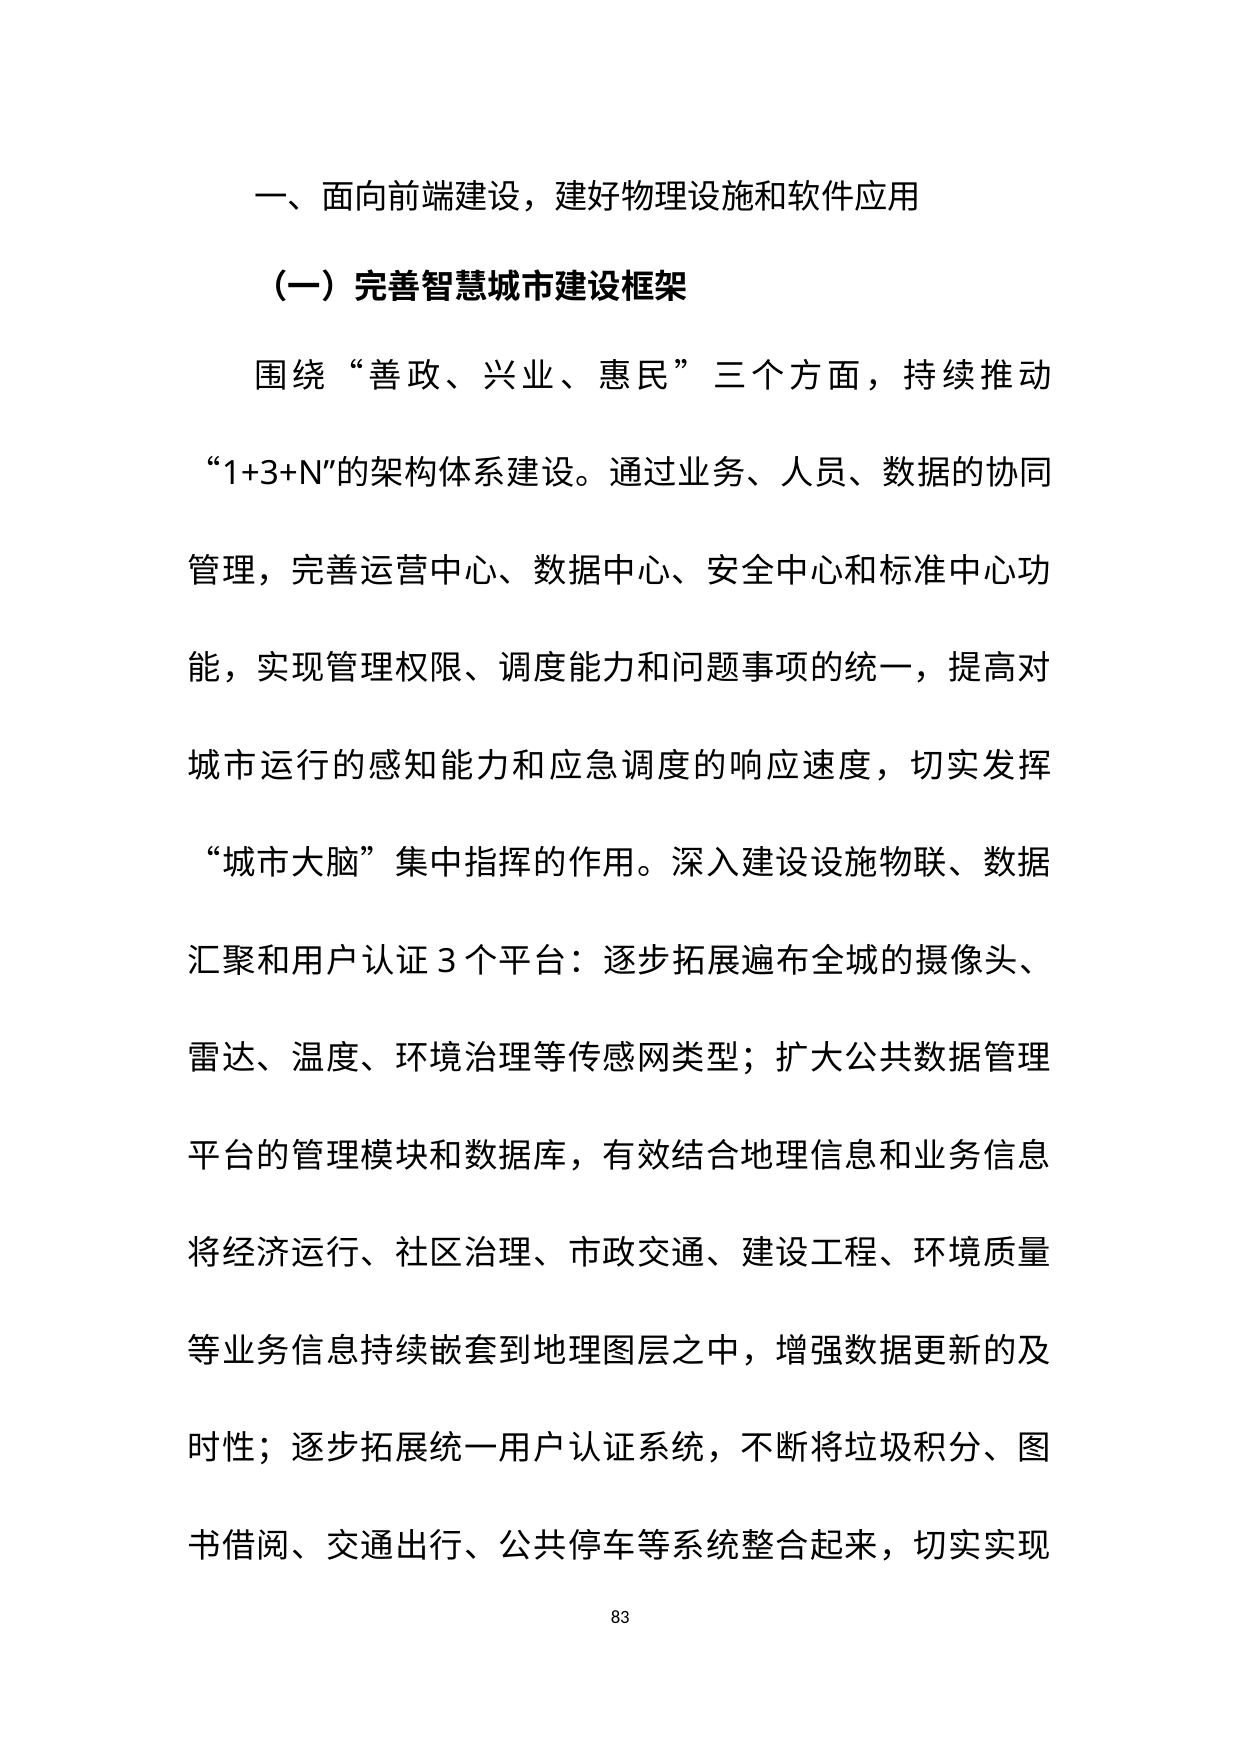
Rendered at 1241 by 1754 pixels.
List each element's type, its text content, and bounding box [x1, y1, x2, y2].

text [187, 340, 1053, 1575]
text 一、面向前端建设，建好物理设施和软件应用 [187, 162, 1053, 227]
text （一）完善智慧城市建设框架 [187, 251, 1053, 316]
